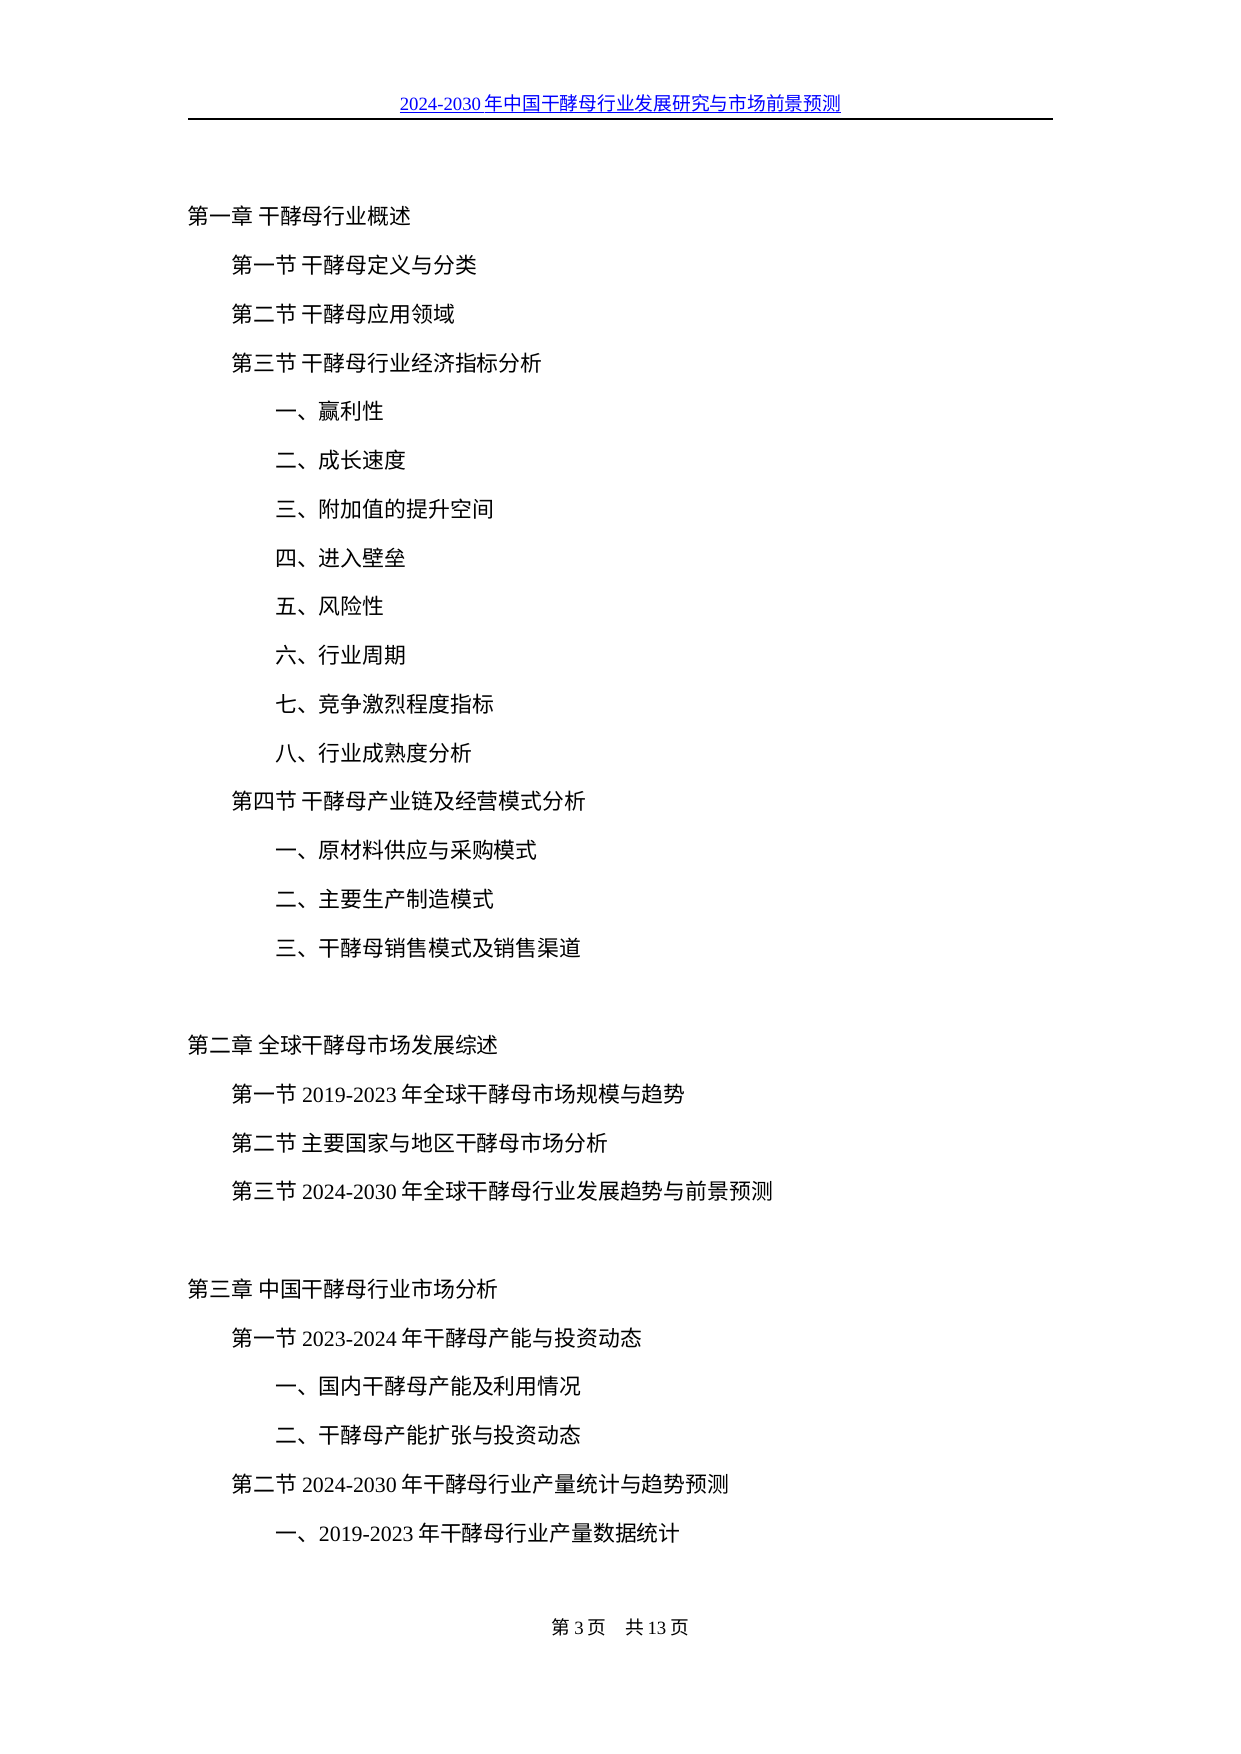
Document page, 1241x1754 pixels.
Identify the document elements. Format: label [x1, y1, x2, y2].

text [187, 150, 1053, 1548]
